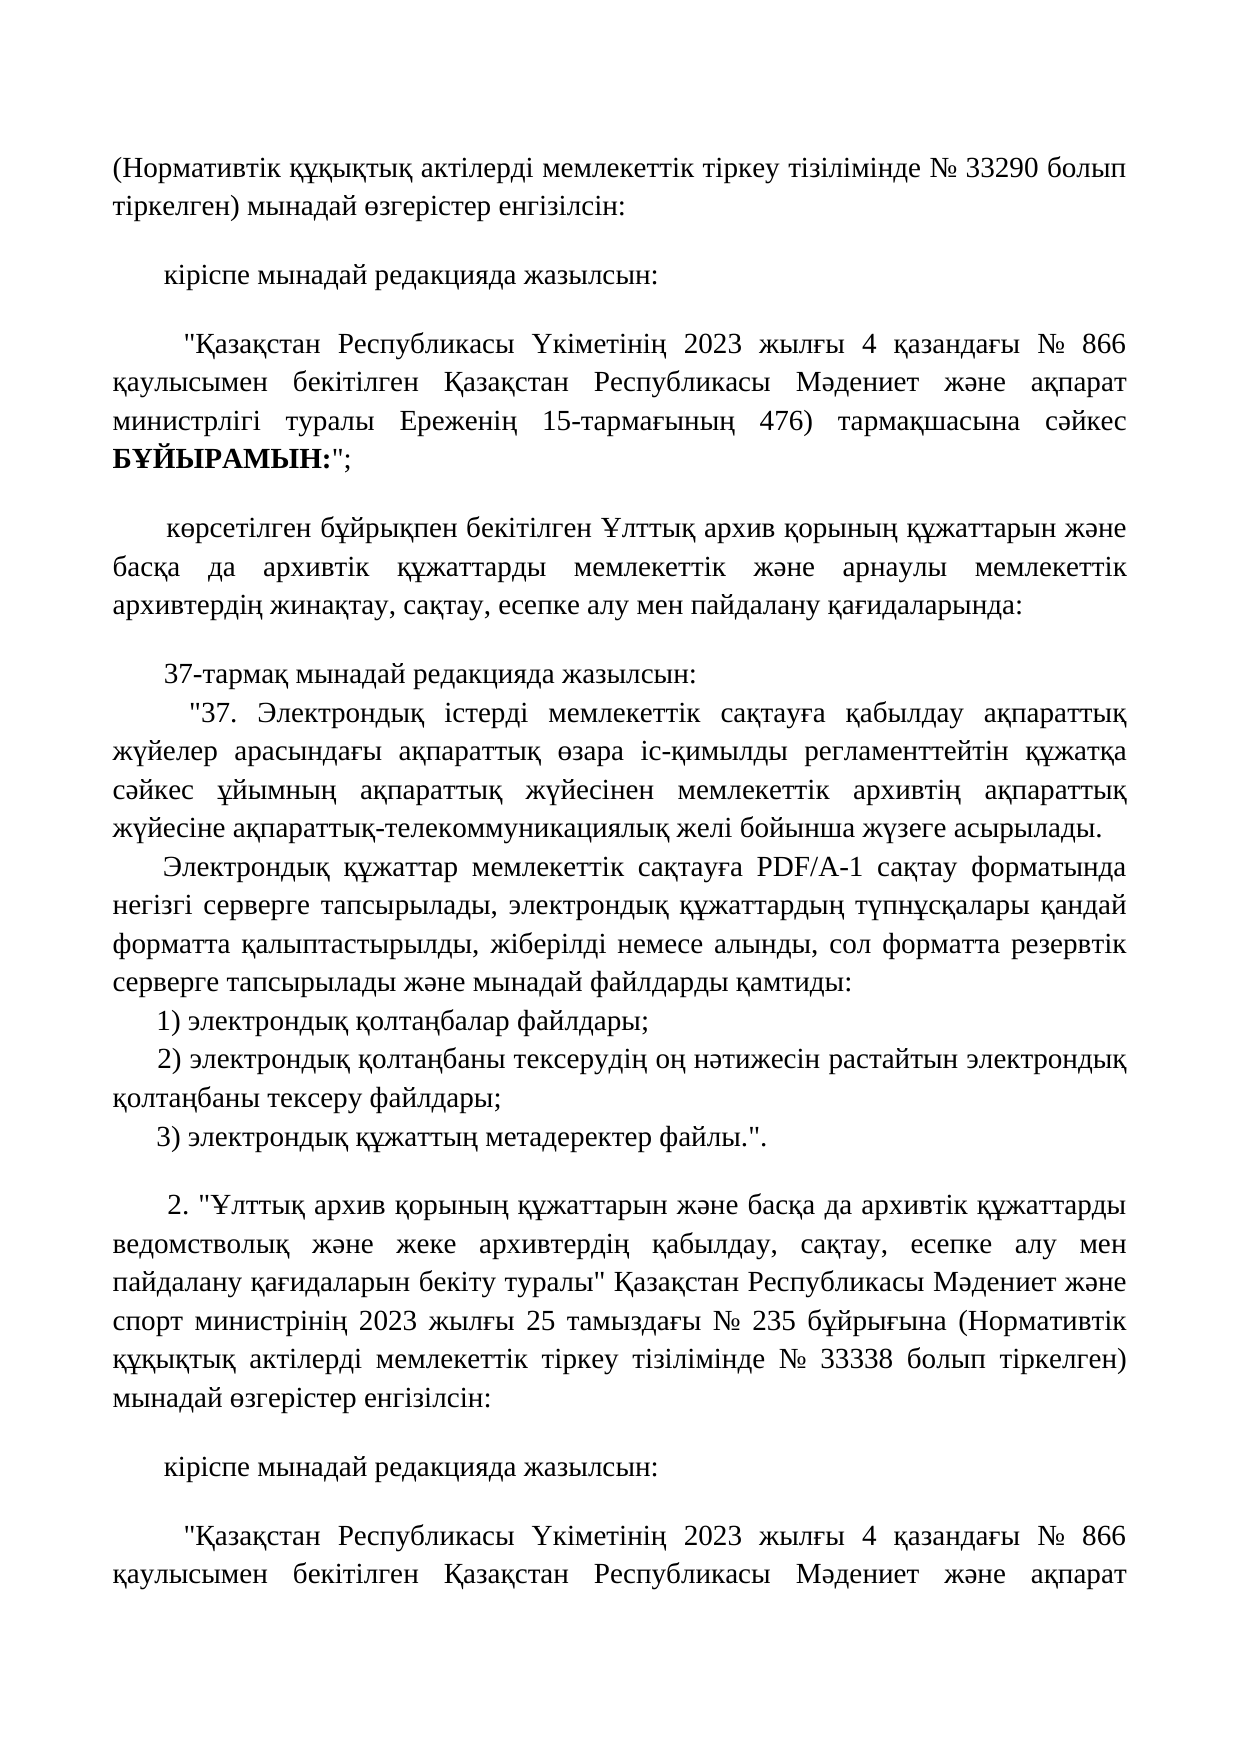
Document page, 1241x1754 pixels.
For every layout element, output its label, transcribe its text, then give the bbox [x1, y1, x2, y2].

text "Қазақстан Республикасы Үкіметінің 2023 жылғы 4 қазандағы № 866 қаулысымен бекітілген Қазақстан Республикасы Мәдениет және ақпарат министрлігі туралы Ереженің 15-тармағының 476) тармақшасына сәйкес БҰЙЫРАМЫН:"; [112, 326, 1128, 475]
text 2. "Ұлттық архив қорының құжаттарын және басқа да архивтік құжаттарды ведомстволық және жеке архивтердің қабылдау, сақтау, есепке алу мен пайдалану қағидаларын бекіту туралы" Қазақстан Республикасы Мәдениет және спорт министрінің 2023 жылғы 25 тамыздағы № 235 бұйрығына (Нормативтік құқықтық актілерді мемлекеттік тіркеу тізілімінде № 33338 болып тіркелген) мынадай өзгерістер енгізілсін: [112, 1187, 1128, 1414]
text 2) электрондық қолтаңбаны тексерудің оң нәтижесін растайтын электрондық қолтаңбаны тексеру файлдары; [112, 1042, 1128, 1114]
text 1) электрондық қолтаңбалар файлдары; [112, 1003, 1128, 1037]
text "37. Электрондық істерді мемлекеттік сақтауға қабылдау ақпараттық жүйелер арасындағы ақпараттық өзара іс-қимылды регламенттейтін құжатқа сәйкес ұйымның ақпараттық жүйесінен мемлекеттік архивтің ақпараттық жүйесіне ақпараттық-телекоммуникациялық желі бойынша жүзеге асырылады. [112, 695, 1128, 844]
text кіріспе мынадай редакцияда жазылсын: [112, 257, 1128, 291]
text көрсетілген бұйрықпен бекітілген Ұлттық архив қорының құжаттарын және басқа да архивтік құжаттарды мемлекеттік және арнаулы мемлекеттік архивтердің жинақтау, сақтау, есепке алу мен пайдалану қағидаларында: [112, 510, 1128, 621]
text Электрондық құжаттар мемлекеттік сақтауға PDF/A-1 сақтау форматында негізгі серверге тапсырылады, электрондық құжаттардың түпнұсқалары қандай форматта қалыптастырылды, жіберілді немесе алынды, сол форматта резервтік серверге тапсырылады және мынадай файлдарды қамтиды: [112, 849, 1128, 998]
text кіріспе мынадай редакцияда жазылсын: [112, 1449, 1128, 1482]
text 37-тармақ мынадай редакцияда жазылсын: [112, 656, 1128, 690]
text 3) электрондық құжаттың метадеректер файлы.". [112, 1119, 1128, 1152]
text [112, 1518, 1128, 1590]
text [112, 150, 1128, 222]
